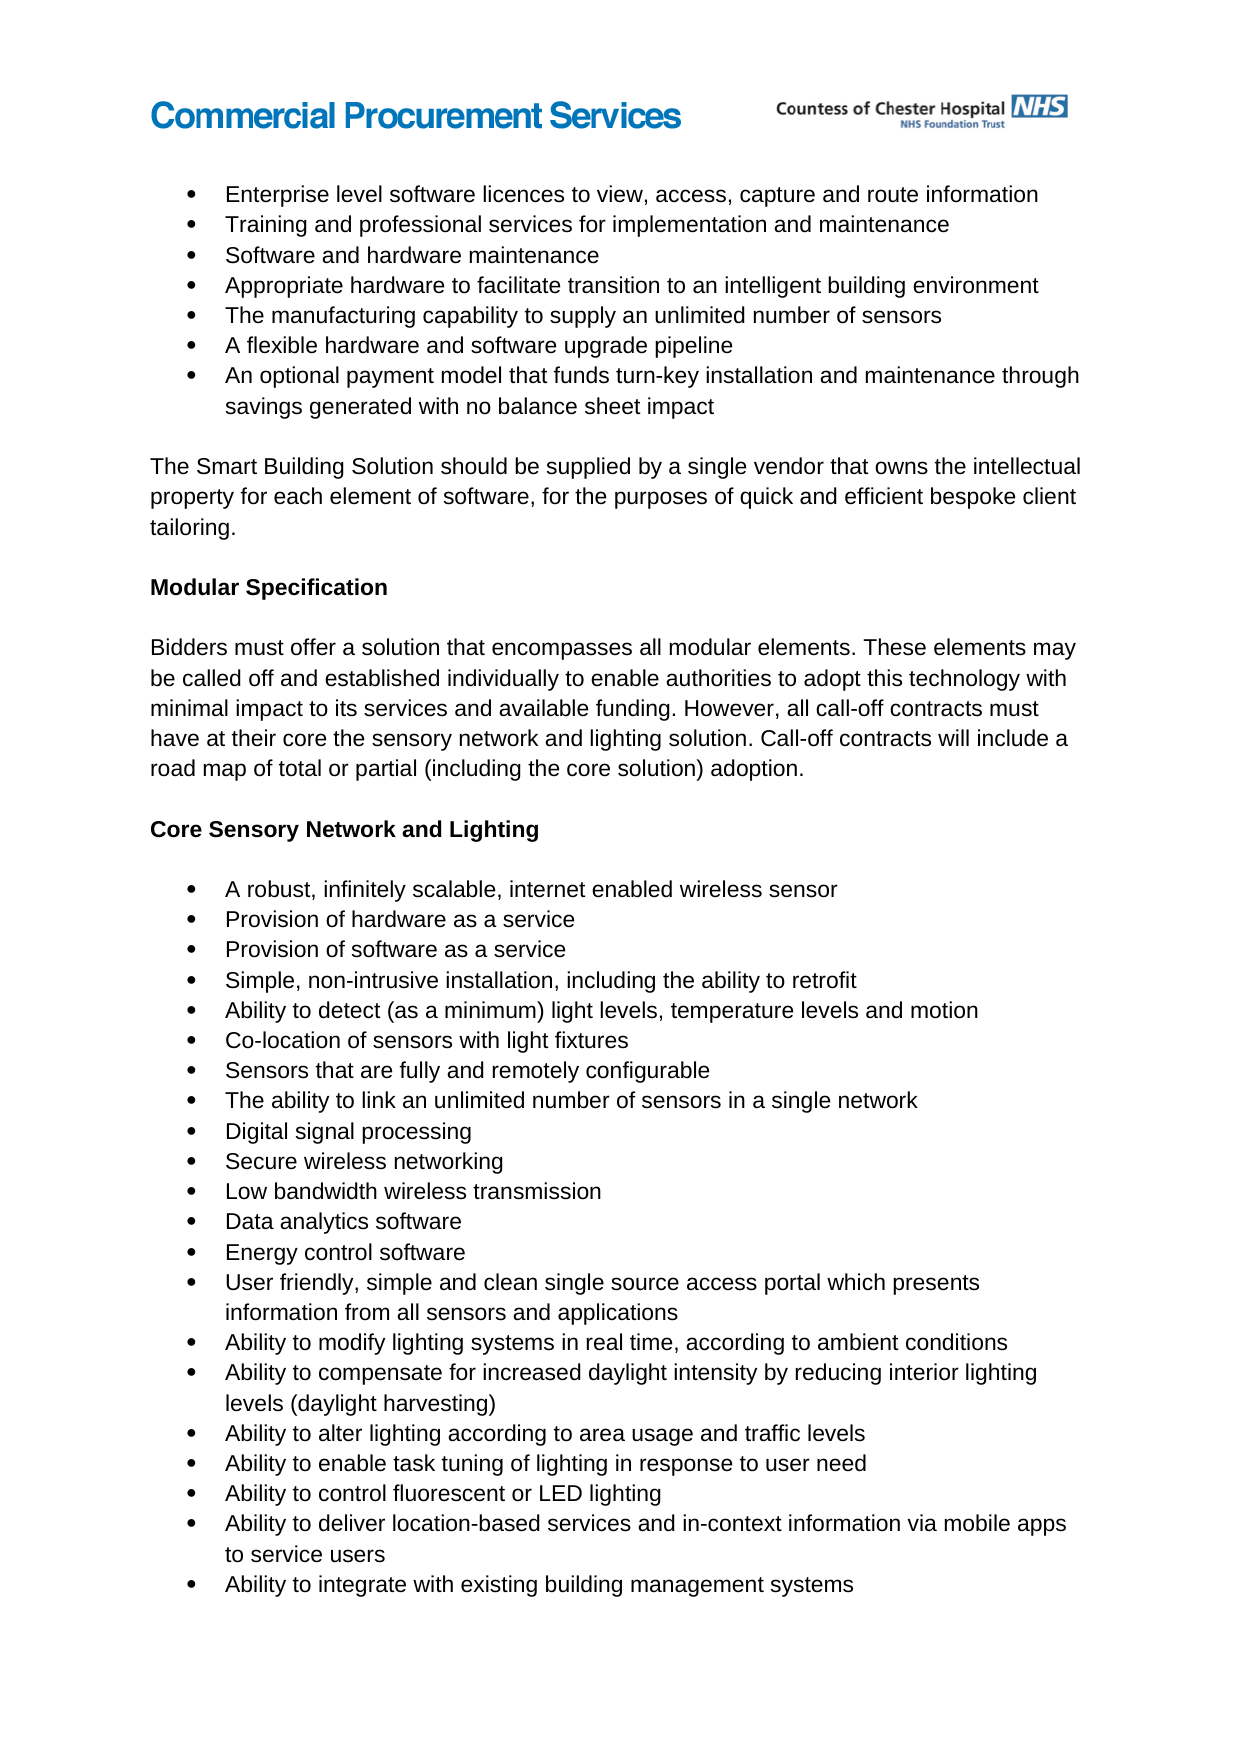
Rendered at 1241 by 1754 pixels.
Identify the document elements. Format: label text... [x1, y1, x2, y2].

list Energy control software [187, 1238, 1090, 1265]
list Ability to detect (as a minimum) light levels, temperature levels and motion [187, 997, 1090, 1023]
list A robust, infinitely scalable, internet enabled wireless sensor [187, 876, 1090, 902]
list Simple, non-intrusive installation, including the ability to retrofit [187, 967, 1090, 993]
list Appropriate hardware to facilitate transition to an intelligent building environment [187, 272, 1090, 298]
list Data analytics software [187, 1208, 1090, 1235]
list Ability to integrate with existing building management systems [187, 1571, 1090, 1597]
list Sensors that are fully and remotely configurable [187, 1057, 1090, 1084]
list Digital signal processing [187, 1118, 1090, 1144]
list Co-location of sensors with light fixtures [187, 1027, 1090, 1053]
list Provision of hardware as a service [187, 906, 1090, 933]
list Software and hardware maintenance [187, 242, 1090, 268]
text Core Sensory Network and Lighting [150, 816, 1090, 842]
text Bidders must offer a solution that encompasses all modular elements. These elements may be called off and established individually to enable authorities to adopt this technology with minimal impact to its services and available funding. However, all call-off contracts must have at their core the sensory network and lighting solution. Call-off contracts will include a road map of total or partial (including the core solution) adoption. [150, 634, 1090, 782]
picture [150, 73, 1091, 151]
list Training and professional services for implementation and maintenance [187, 211, 1090, 238]
list The manufacturing capability to supply an unlimited number of sensors [187, 302, 1090, 328]
list Ability to enable task tuning of lighting in response to user need [187, 1450, 1090, 1476]
list User friendly, simple and clean single source access portal which presents information from all sensors and applications [187, 1269, 1090, 1325]
list Secure wireless networking [187, 1148, 1090, 1174]
text Modular Specification [150, 574, 1090, 600]
text The Smart Building Solution should be supplied by a single vendor that owns the intellectual property for each element of software, for the purposes of quick and efficient bespoke client tailoring. [150, 453, 1090, 540]
list Ability to deliver location-based services and in-context information via mobile apps to service users [187, 1510, 1090, 1567]
list Ability to compensate for increased daylight intensity by reducing interior lighting levels (daylight harvesting) [187, 1359, 1090, 1416]
list The ability to link an unlimited number of sensors in a single network [187, 1087, 1090, 1114]
list A flexible hardware and software upgrade pipeline [187, 332, 1090, 359]
list Ability to alter lighting according to area usage and traffic levels [187, 1420, 1090, 1446]
list Ability to modify lighting systems in real time, according to ambient conditions [187, 1329, 1090, 1356]
list An optional payment model that funds turn-key installation and maintenance through savings generated with no balance sheet impact [187, 362, 1090, 419]
list Provision of software as a service [187, 936, 1090, 963]
list Ability to control fluorescent or LED lighting [187, 1480, 1090, 1507]
list Low bandwidth wireless transmission [187, 1178, 1090, 1204]
list Enterprise level software licences to view, access, capture and route information [187, 181, 1090, 208]
